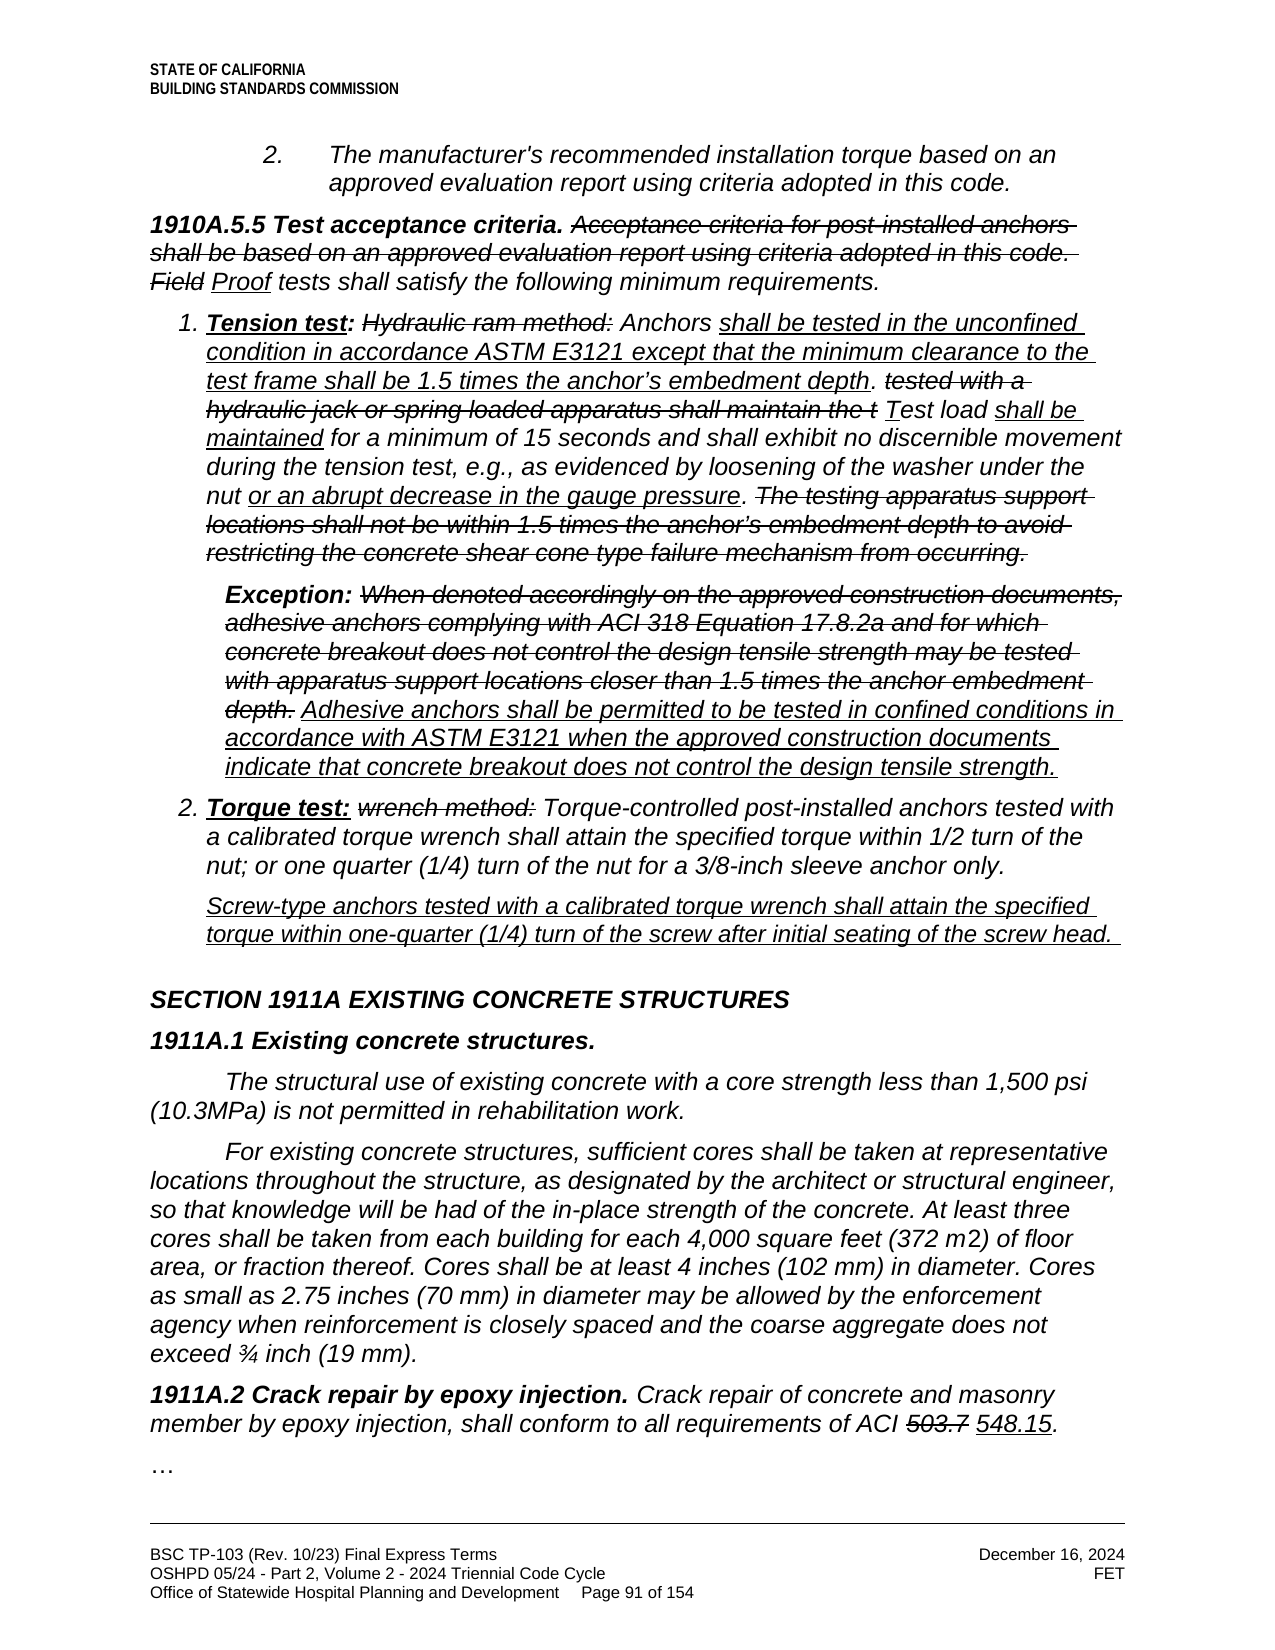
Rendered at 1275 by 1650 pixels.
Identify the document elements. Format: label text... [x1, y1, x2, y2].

text Exception: When denoted accordingly on the approved construction documents, adhesive anchors complying with ACI 318 Equation 17.8.2a and for which concrete breakout does not control the design tensile strength may be tested with apparatus support locations closer than 1.5 times the anchor embedment depth. Adhesive anchors shall be permitted to be tested in confined conditions in accordance with ASTM E3121 when the approved construction documents indicate that concrete breakout does not control the design tensile strength. [225, 579, 1125, 781]
text 1911A.2 Crack repair by epoxy injection. Crack repair of concrete and masonry member by epoxy injection, shall conform to all requirements of ACI 503.7 548.15. [150, 1380, 1125, 1437]
text … [150, 1450, 1125, 1478]
text 1911A.1 Existing concrete structures. [150, 1026, 1125, 1055]
text 1910A.5.5 Test acceptance criteria. Acceptance criteria for post-installed anchors shall be based on an approved evaluation report using criteria adopted in this code. Field Proof tests shall satisfy the following minimum requirements. [150, 209, 1125, 296]
text 1. Tension test: Hydraulic ram method: Anchors shall be tested in the unconfined condition in accordance ASTM E3121 except that the minimum clearance to the test frame shall be 1.5 times the anchor’s embedment depth. tested with a hydraulic jack or spring loaded apparatus shall maintain the t Test load shall be maintained for a minimum of 15 seconds and shall exhibit no discernible movement during the tension test, e.g., as evidenced by loosening of the washer under the nut or an abrupt decrease in the gauge pressure. The testing apparatus support locations shall not be within 1.5 times the anchor’s embedment depth to avoid restricting the concrete shear cone type failure mechanism from occurring. [178, 308, 1125, 567]
text For existing concrete structures, sufficient cores shall be taken at representative locations throughout the structure, as designated by the architect or structural engineer, so that knowledge will be had of the in-place strength of the concrete. At least three cores shall be taken from each building for each 4,000 square feet (372 m2) of floor area, or fraction thereof. Cores shall be at least 4 inches (102 mm) in diameter. Cores as small as 2.75 inches (70 mm) in diameter may be allowed by the enforcement agency when reinforcement is closely spaced and the coarse aggregate does not exceed ¾ inch (19 mm). [150, 1137, 1125, 1367]
list The manufacturer's recommended installation torque based on an approved evaluation report using criteria adopted in this code. [263, 139, 1125, 197]
text The structural use of existing concrete with a core strength less than 1,500 psi (10.3MPa) is not permitted in rehabilitation work. [150, 1067, 1125, 1125]
text SECTION 1911A EXISTING CONCRETE STRUCTURES [150, 985, 1125, 1013]
text 2. Torque test: wrench method: Torque-controlled post-installed anchors tested with a calibrated torque wrench shall attain the specified torque within 1/2 turn of the nut; or one quarter (1/4) turn of the nut for a 3/8-inch sleeve anchor only. [178, 793, 1125, 879]
text Screw-type anchors tested with a calibrated torque wrench shall attain the specified torque within one-quarter (1/4) turn of the screw after initial seating of the screw head. [206, 892, 1125, 947]
